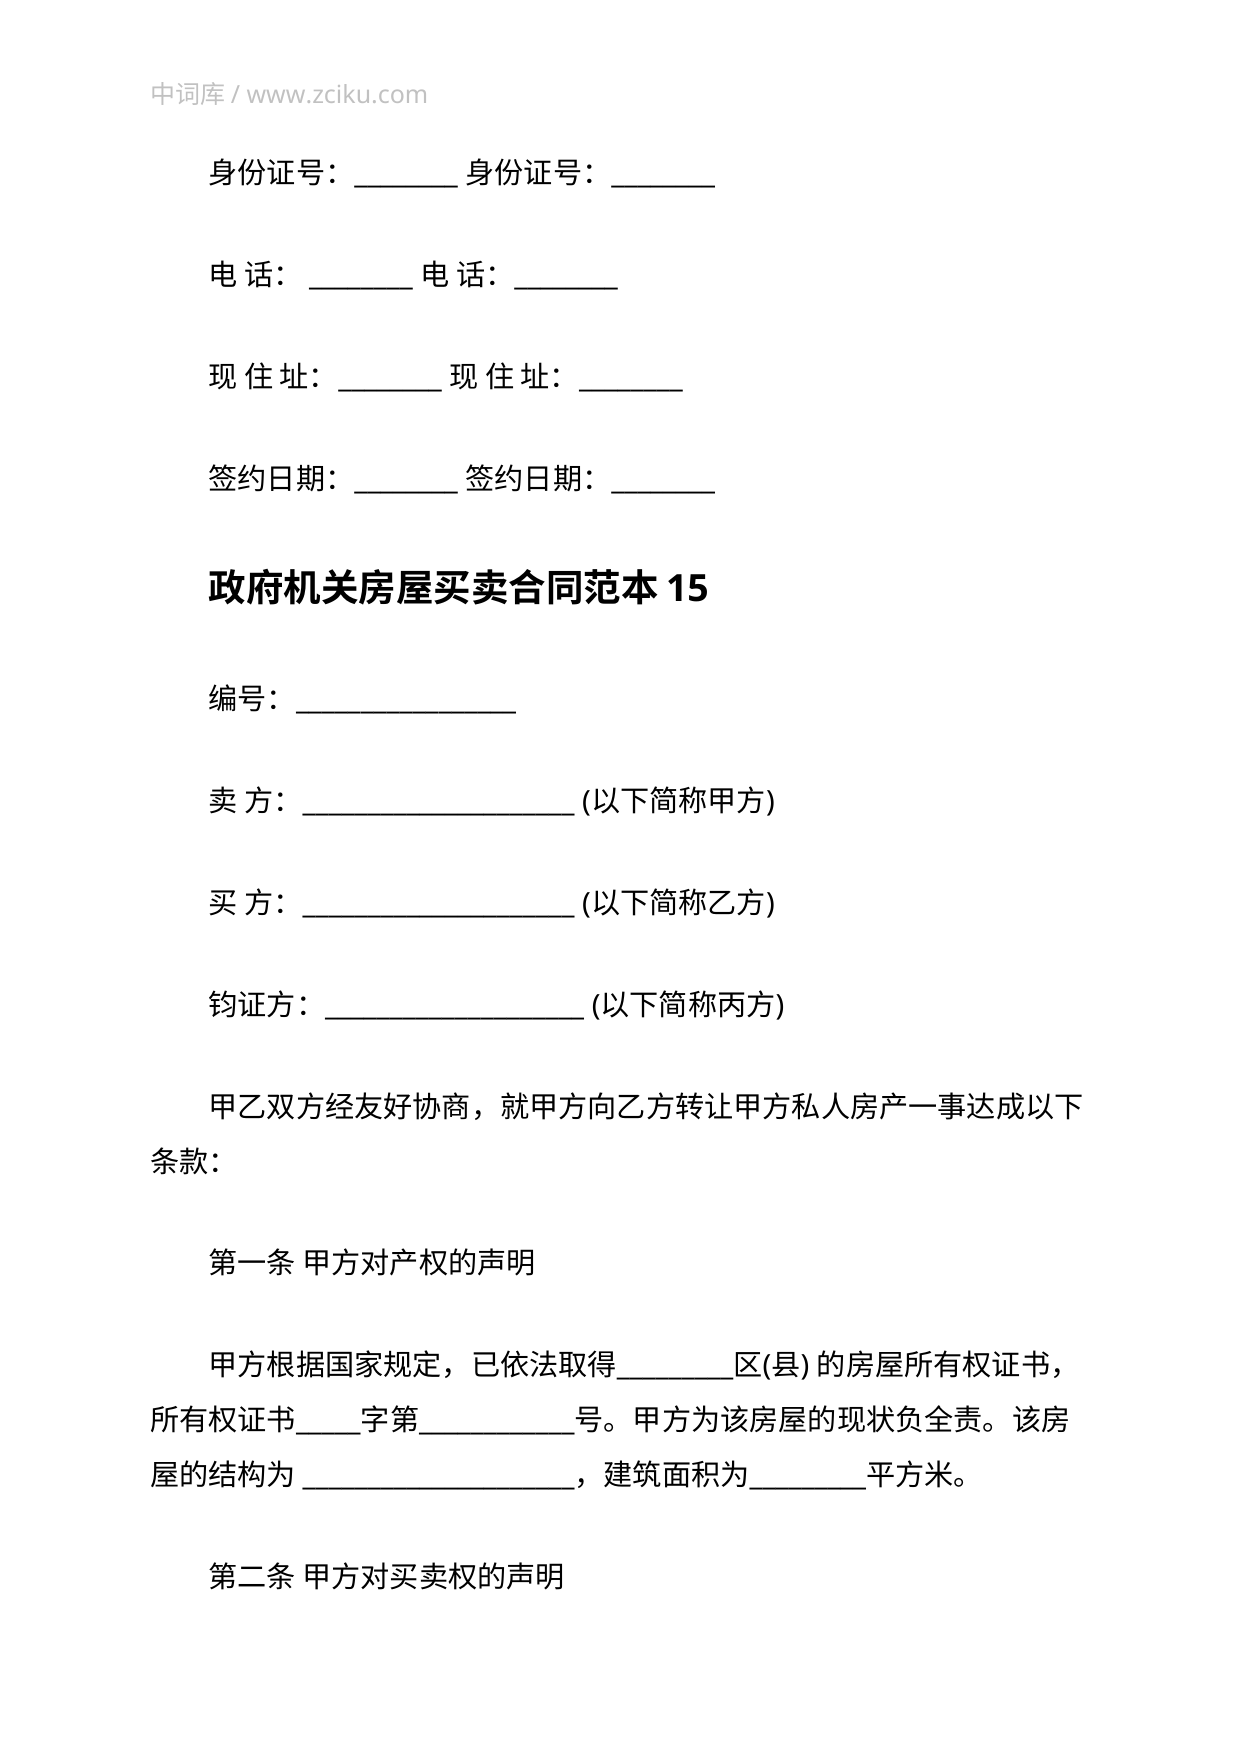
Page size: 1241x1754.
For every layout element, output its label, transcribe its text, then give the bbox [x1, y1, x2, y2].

text 现 住 址：________ 现 住 址：________ [150, 354, 1090, 396]
text 编号：_________________ [150, 676, 1090, 718]
text 第一条 甲方对产权的声明 [150, 1240, 1090, 1282]
text 第二条 甲方对买卖权的声明 [150, 1554, 1090, 1596]
text 买 方：_____________________ (以下简称乙方) [150, 879, 1090, 922]
text 钧证方：____________________ (以下简称丙方) [150, 981, 1090, 1024]
text 身份证号：________ 身份证号：________ [150, 150, 1090, 192]
text 甲方根据国家规定，已依法取得_________区(县) 的房屋所有权证书，所有权证书_____字第____________号。甲方为该房屋的现状负全责。该房屋的结构为 _____________________，建筑面积为_________平方米。 [150, 1342, 1090, 1494]
text 卖 方：_____________________ (以下简称甲方) [150, 777, 1090, 820]
text 签约日期：________ 签约日期：________ [150, 456, 1090, 498]
text 电 话： ________ 电 话：________ [150, 252, 1090, 294]
text 政府机关房屋买卖合同范本15 [150, 558, 1090, 612]
text 甲乙双方经友好协商，就甲方向乙方转让甲方私人房产一事达成以下条款： [150, 1083, 1090, 1181]
